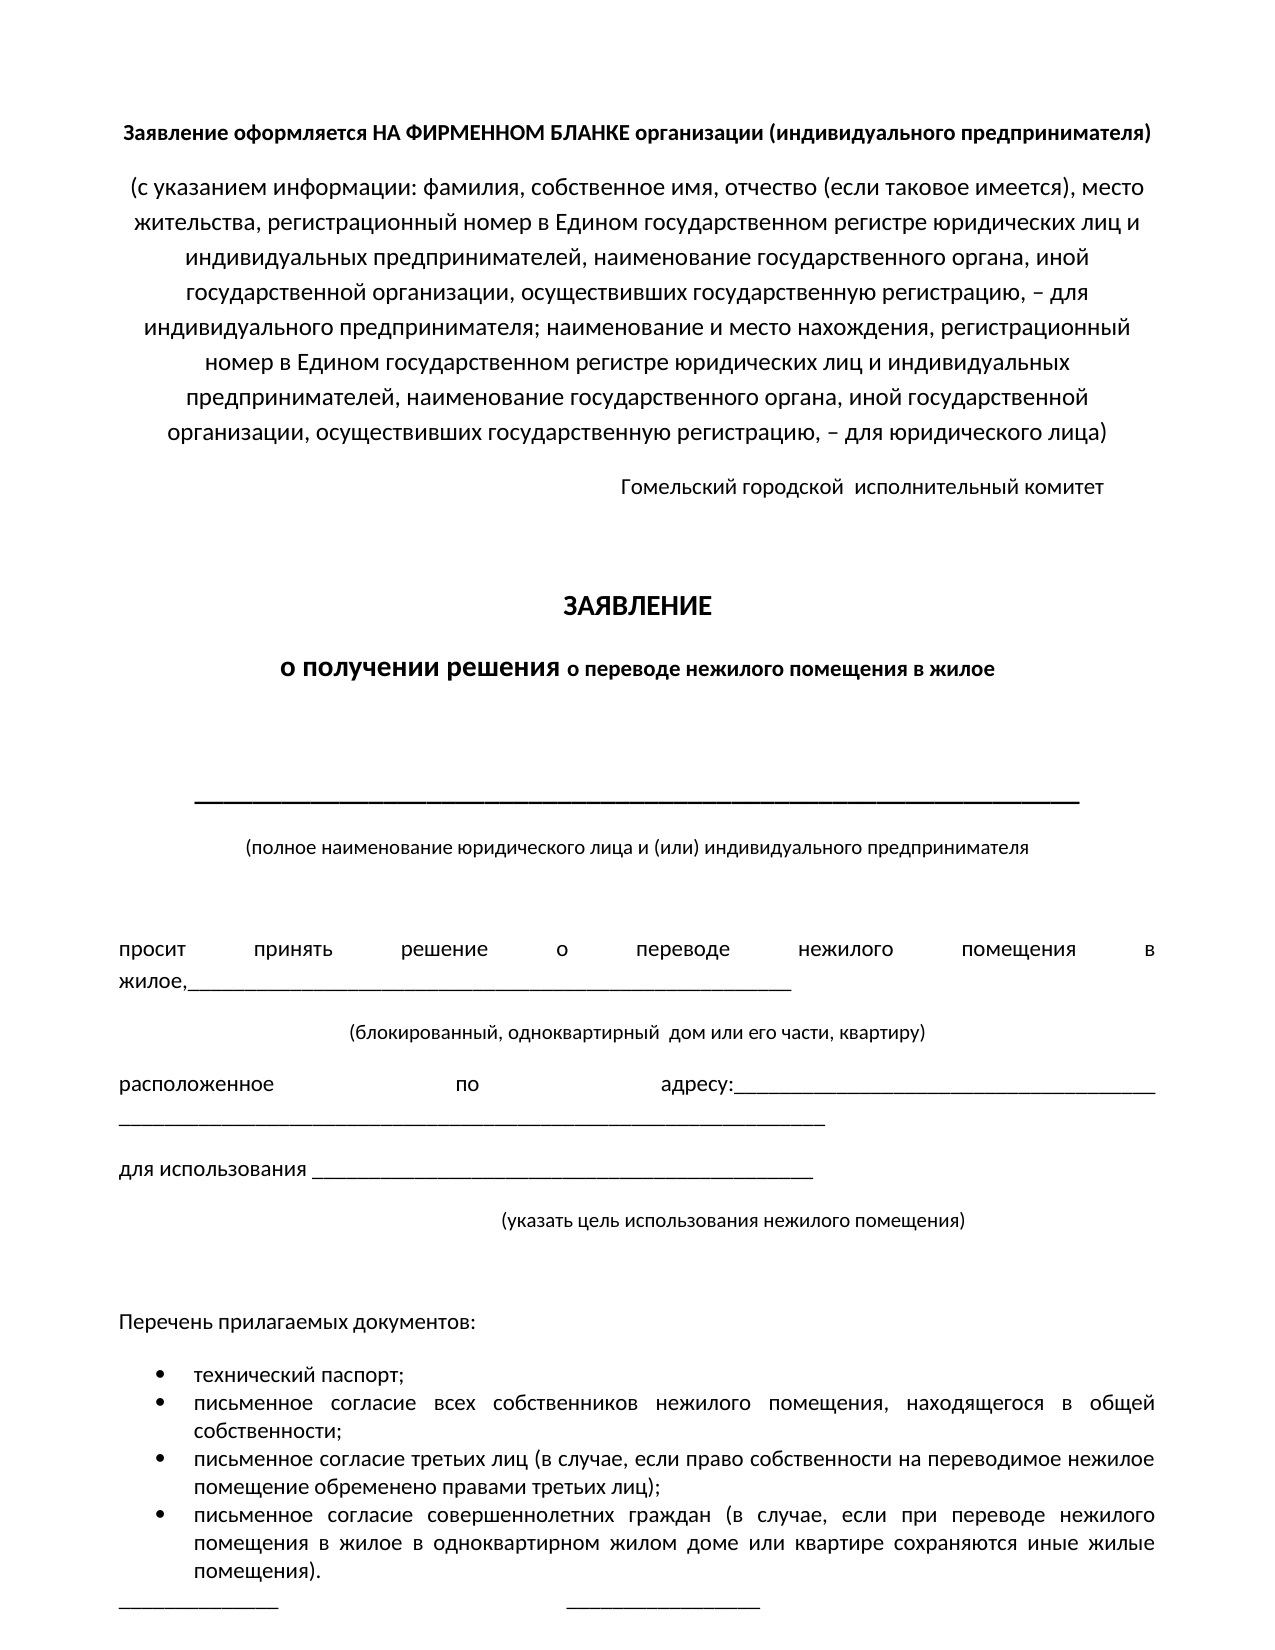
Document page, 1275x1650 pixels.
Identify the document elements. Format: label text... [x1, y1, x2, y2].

text (блокированный, одноквартирный дом или его части, квартиру) [119, 1019, 1156, 1044]
list письменное согласие совершеннолетних граждан (в случае, если при переводе нежилого помещения в жилое в одноквартирном жилом доме или квартире сохраняются иные жилые помещения). [156, 1500, 1156, 1584]
text _____________________________________________________________ [119, 772, 1156, 808]
text Гомельский городской исполнительный комитет [621, 472, 1156, 500]
text ЗАЯВЛЕНИЕ [119, 587, 1156, 622]
list письменное согласие всех собственников нежилого помещения, находящегося в общей собственности; [156, 1388, 1156, 1444]
text просит принять решение о переводе нежилого помещения в жилое,_____________________________________________________ [119, 934, 1156, 994]
list технический паспорт; [156, 1360, 1156, 1388]
text для использования ____________________________________________ [119, 1154, 1156, 1182]
text расположенное по адресу:_____________________________________ ______________________________________________________________ [119, 1069, 1156, 1129]
list письменное согласие третьих лиц (в случае, если право собственности на переводимое нежилое помещение обременено правами третьих лиц); [156, 1444, 1156, 1500]
text (с указанием информации: фамилия, собственное имя, отчество (если таковое имеется), место жительства, регистрационный номер в Едином государственном регистре юридических лиц и индивидуальных предпринимателей, наименование государственного органа, иной государственной организации, осуществивших государственную регистрацию, – для индивидуального предпринимателя; наименование и место нахождения, регистрационный номер в Едином государственном регистре юридических лиц и индивидуальных предпринимателей, наименование государственного органа, иной государственной организации, осуществивших государственную регистрацию, – для юридического лица) [119, 171, 1156, 447]
text Перечень прилагаемых документов: [119, 1307, 1156, 1335]
text Заявление оформляется НА ФИРМЕННОМ БЛАНКЕ организации (индивидуального предпринимателя) [119, 118, 1156, 146]
text ______________ _________________ [119, 1584, 1156, 1612]
text (полное наименование юридического лица и (или) индивидуального предпринимателя [119, 834, 1156, 859]
text (указать цель использования нежилого помещения) [119, 1207, 1156, 1233]
text о получении решения о переводе нежилого помещения в жилое [119, 648, 1156, 684]
